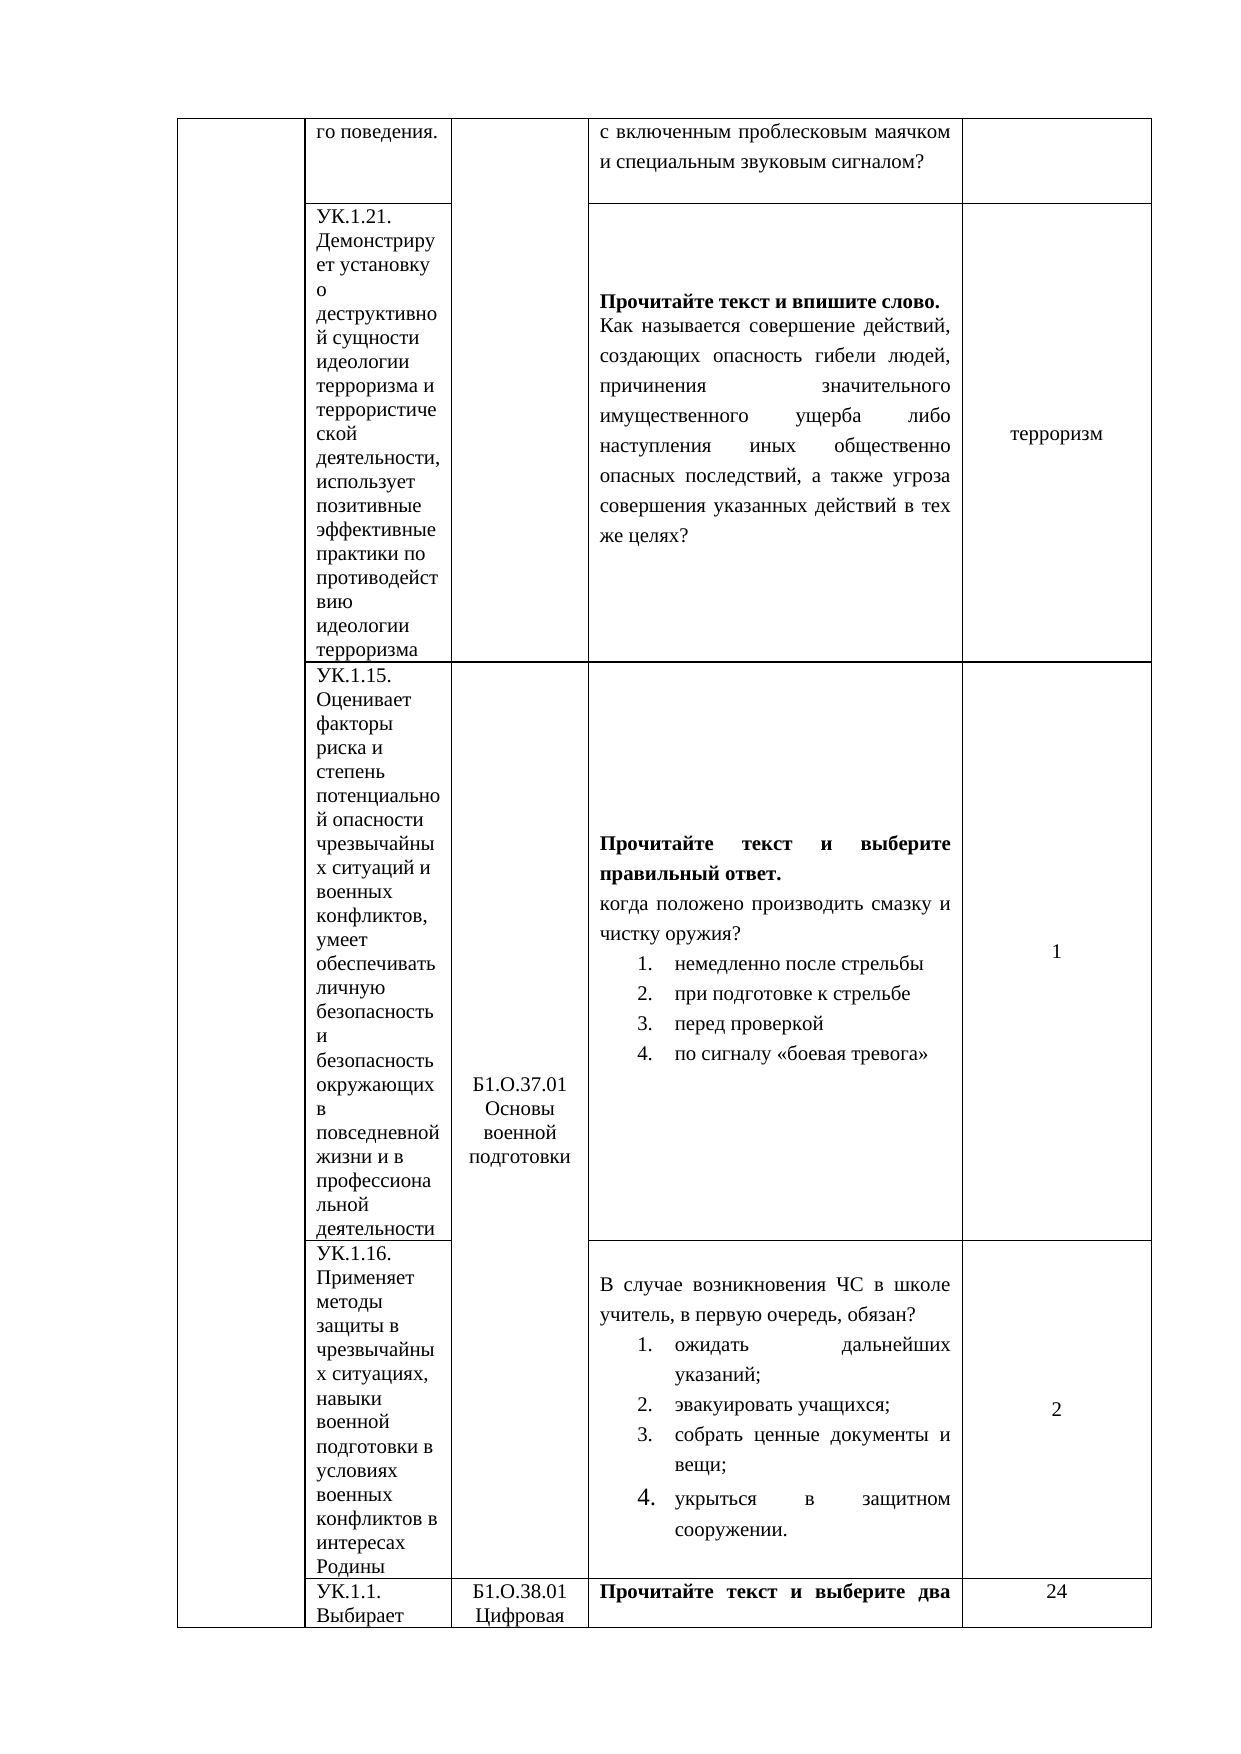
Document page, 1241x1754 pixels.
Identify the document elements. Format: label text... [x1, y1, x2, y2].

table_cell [963, 119, 1151, 203]
table_cell УК.1.21. Демонстрирует установку о деструктивной сущности идеологии терроризма и террористической деятельности, использует позитивные эффективные практики по противодействию идеологии терроризма [306, 204, 451, 661]
table_cell 24 [963, 1579, 1151, 1627]
table_cell Прочитайте текст и выберите правильный ответ. когда положено производить смазку и чистку оружия? немедленно после стрельбы при подготовке к стрельбе перед проверкой по сигналу «боевая тревога» [589, 663, 962, 1240]
table_cell 1 [963, 663, 1151, 1240]
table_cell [452, 1579, 588, 1627]
table_cell терроризм [963, 204, 1151, 661]
table_cell УК.1.16. Применяет методы защиты в чрезвычайных ситуациях, навыки военной подготовки в условиях военных конфликтов в интересах Родины [306, 1241, 451, 1578]
table_cell УК.1.15. Оценивает факторы риска и степень потенциальной опасности чрезвычайных ситуаций и военных конфликтов, умеет обеспечивать личную безопасность и безопасность окружающих в повседневной жизни и в профессиональной деятельности [306, 663, 451, 1240]
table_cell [306, 119, 451, 203]
table_cell Прочитайте текст и впишите слово. Как называется совершение действий, создающих опасность гибели людей, причинения значительного имущественного ущерба либо наступления иных общественно опасных последствий, а также угроза совершения указанных действий в тех же целях? [589, 204, 962, 661]
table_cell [589, 1579, 962, 1627]
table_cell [452, 119, 588, 661]
table_cell 2 [963, 1241, 1151, 1578]
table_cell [589, 119, 962, 203]
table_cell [306, 1579, 451, 1627]
table_cell Б1.О.37.01 Основы военной подготовки [452, 663, 588, 1578]
table_cell В случае возникновения ЧС в школе учитель, в первую очередь, обязан? ожидать дальнейших указаний; эвакуировать учащихся; собрать ценные документы и вещи; укрыться в защитном сооружении. [589, 1241, 962, 1578]
